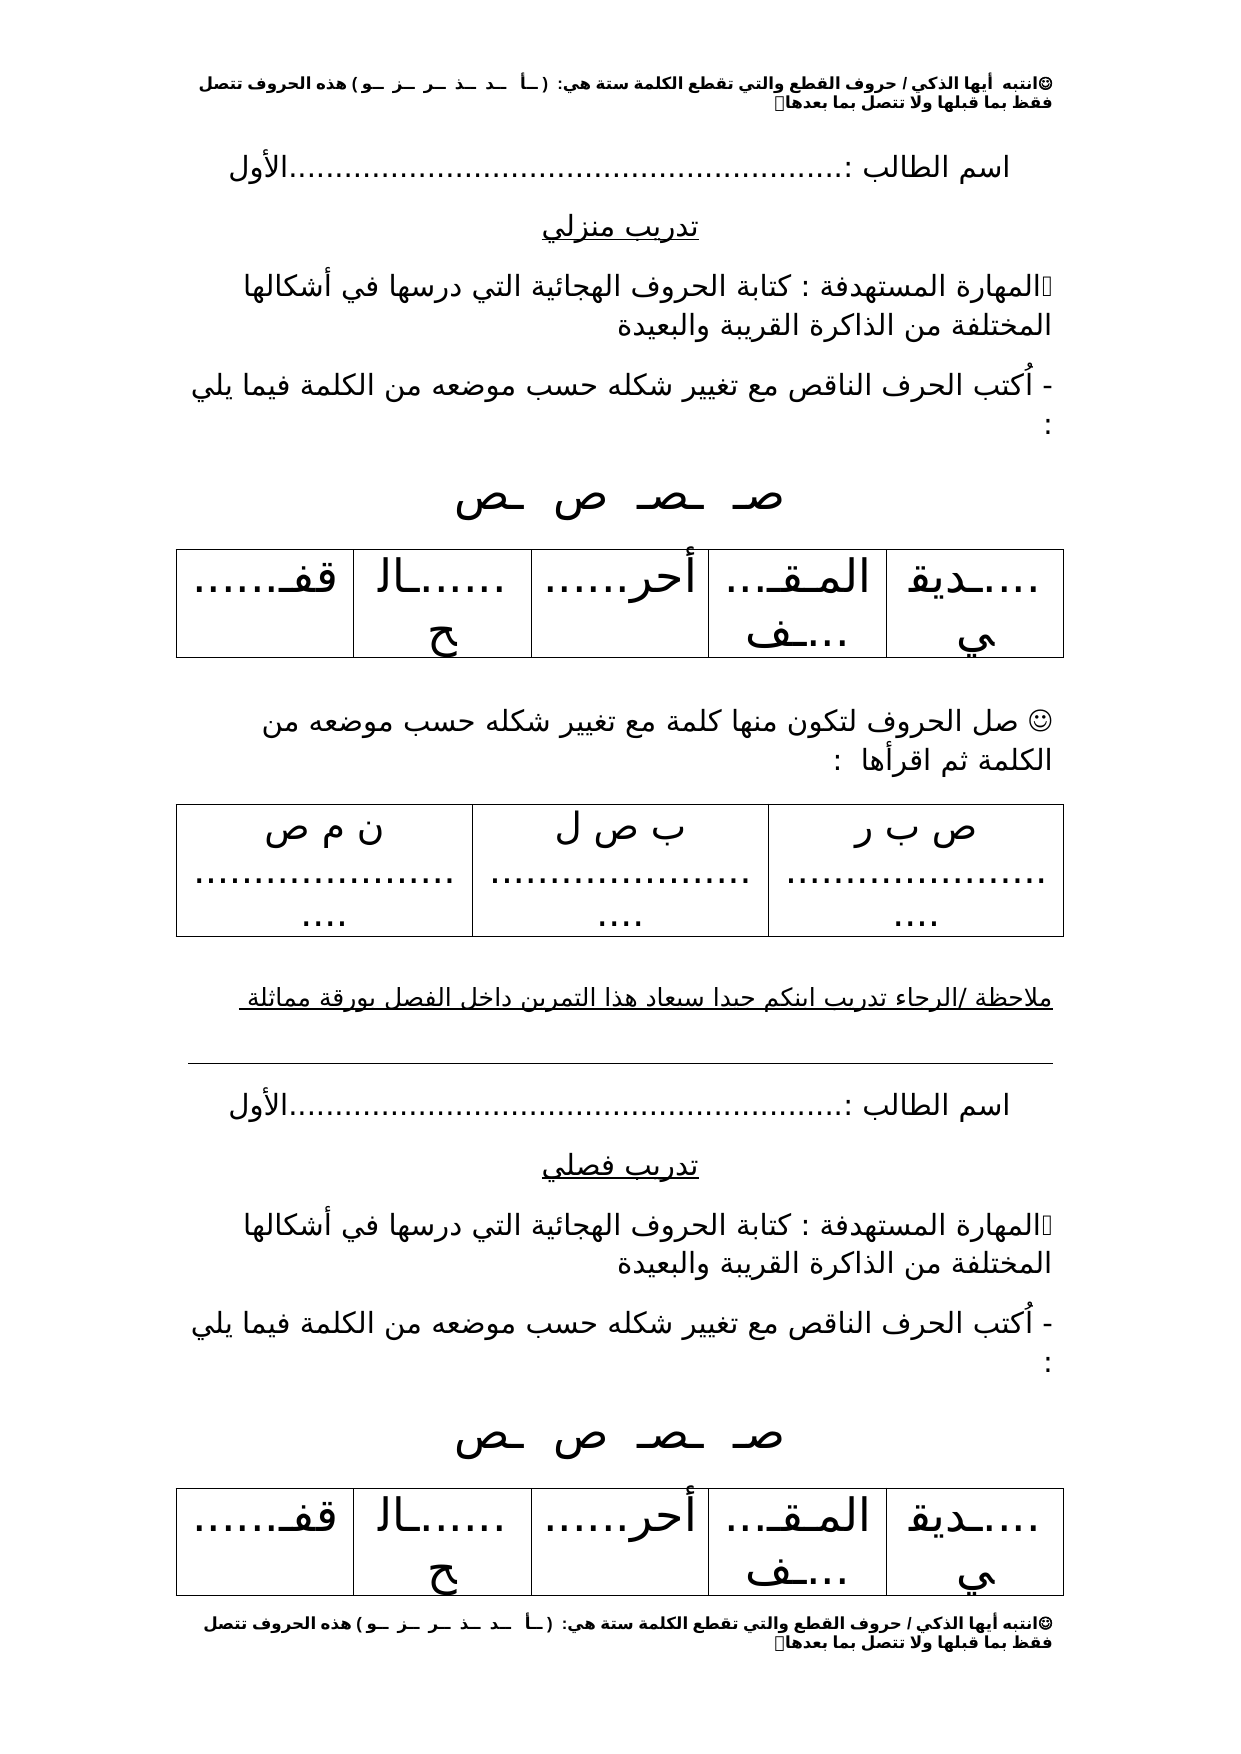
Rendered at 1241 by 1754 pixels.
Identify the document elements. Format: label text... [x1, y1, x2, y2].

table_header المـقـ......ـف [709, 550, 886, 657]
text اسم الطالب :............................................................الأول [187, 150, 1053, 184]
text المهارة المستهدفة : كتابة الحروف الهجائية التي درسها في أشكالها المختلفة من الذاكرة القريبة والبعيدة [187, 1208, 1053, 1281]
table_header أحر...... [532, 550, 708, 657]
table_header ب ص ل .......................... [473, 805, 768, 936]
text صـ ـصـ ص ـص [187, 1405, 1053, 1459]
text المهارة المستهدفة : كتابة الحروف الهجائية التي درسها في أشكالها المختلفة من الذاكرة القريبة والبعيدة [187, 269, 1053, 342]
text - اُكتب الحرف الناقص مع تغيير شكله حسب موضعه من الكلمة فيما يلي : [187, 1307, 1053, 1379]
table_header المـقـ......ـف [709, 1489, 886, 1595]
table_header أحر...... [532, 1489, 708, 1595]
text ملاحظة /الرجاء تدريب ابنكم جيدا سيعاد هذا التمرين داخل الفصل بورقة مماثلة [187, 983, 1053, 1013]
text تدريب منزلي [187, 210, 1053, 244]
table_header ......ـالح [354, 1489, 531, 1595]
text اسم الطالب :............................................................الأول [187, 1088, 1053, 1122]
table_header قفـ...... [177, 550, 353, 657]
table_header قفـ...... [177, 1489, 353, 1595]
table_header ص ب ر .......................... [769, 805, 1063, 936]
table_header ....ـديقي [887, 1489, 1063, 1595]
text تدريب فصلي [187, 1148, 1053, 1182]
table_header ن م ص .......................... [177, 805, 472, 936]
text صـ ـصـ ص ـص [187, 467, 1053, 520]
text صل الحروف لتكون منها كلمة مع تغيير شكله حسب موضعه من الكلمة ثم اقرأها : [187, 705, 1053, 778]
text - اُكتب الحرف الناقص مع تغيير شكله حسب موضعه من الكلمة فيما يلي : [187, 368, 1053, 441]
table_header ....ـديقي [887, 550, 1063, 657]
table_header ......ـالح [354, 550, 531, 657]
